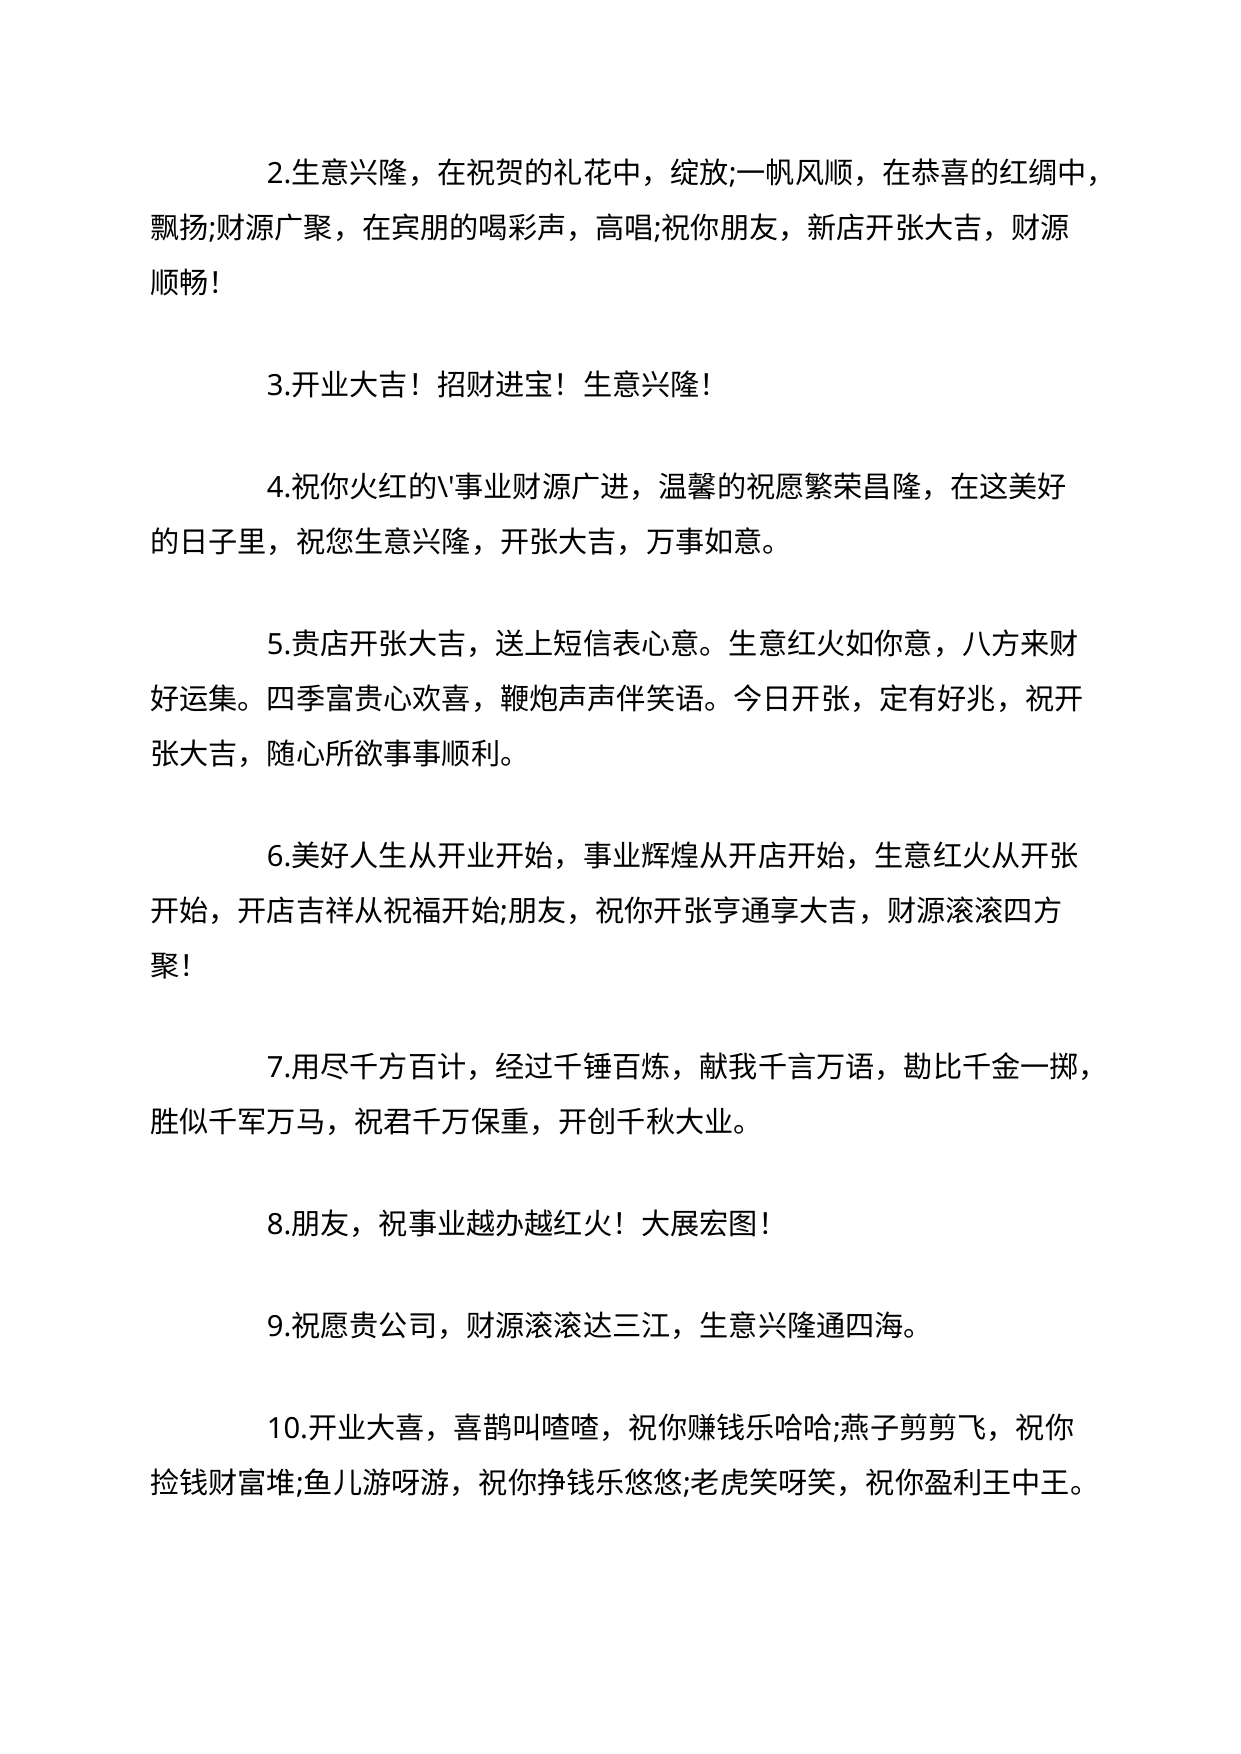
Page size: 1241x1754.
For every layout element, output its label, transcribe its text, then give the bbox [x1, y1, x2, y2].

text 5.贵店开张大吉，送上短信表心意。生意红火如你意，八方来财好运集。四季富贵心欢喜，鞭炮声声伴笑语。今日开张，定有好兆，祝开张大吉，随心所欲事事顺利。 [150, 621, 1090, 773]
text 9.祝愿贵公司，财源滚滚达三江，生意兴隆通四海。 [150, 1303, 1090, 1345]
text 2.生意兴隆，在祝贺的礼花中，绽放;一帆风顺，在恭喜的红绸中，飘扬;财源广聚，在宾朋的喝彩声，高唱;祝你朋友，新店开张大吉，财源顺畅！ [150, 150, 1090, 302]
text 4.祝你火红的\'事业财源广进，温馨的祝愿繁荣昌隆，在这美好的日子里，祝您生意兴隆，开张大吉，万事如意。 [150, 464, 1090, 561]
text 3.开业大吉！招财进宝！生意兴隆！ [150, 362, 1090, 404]
text 10.开业大喜，喜鹊叫喳喳，祝你赚钱乐哈哈;燕子剪剪飞，祝你捡钱财富堆;鱼儿游呀游，祝你挣钱乐悠悠;老虎笑呀笑，祝你盈利王中王。 [150, 1405, 1090, 1502]
text 7.用尽千方百计，经过千锤百炼，献我千言万语，勘比千金一掷，胜似千军万马，祝君千万保重，开创千秋大业。 [150, 1044, 1090, 1141]
text 6.美好人生从开业开始，事业辉煌从开店开始，生意红火从开张开始，开店吉祥从祝福开始;朋友，祝你开张亨通享大吉，财源滚滚四方聚！ [150, 832, 1090, 984]
text 8.朋友，祝事业越办越红火！大展宏图！ [150, 1201, 1090, 1243]
